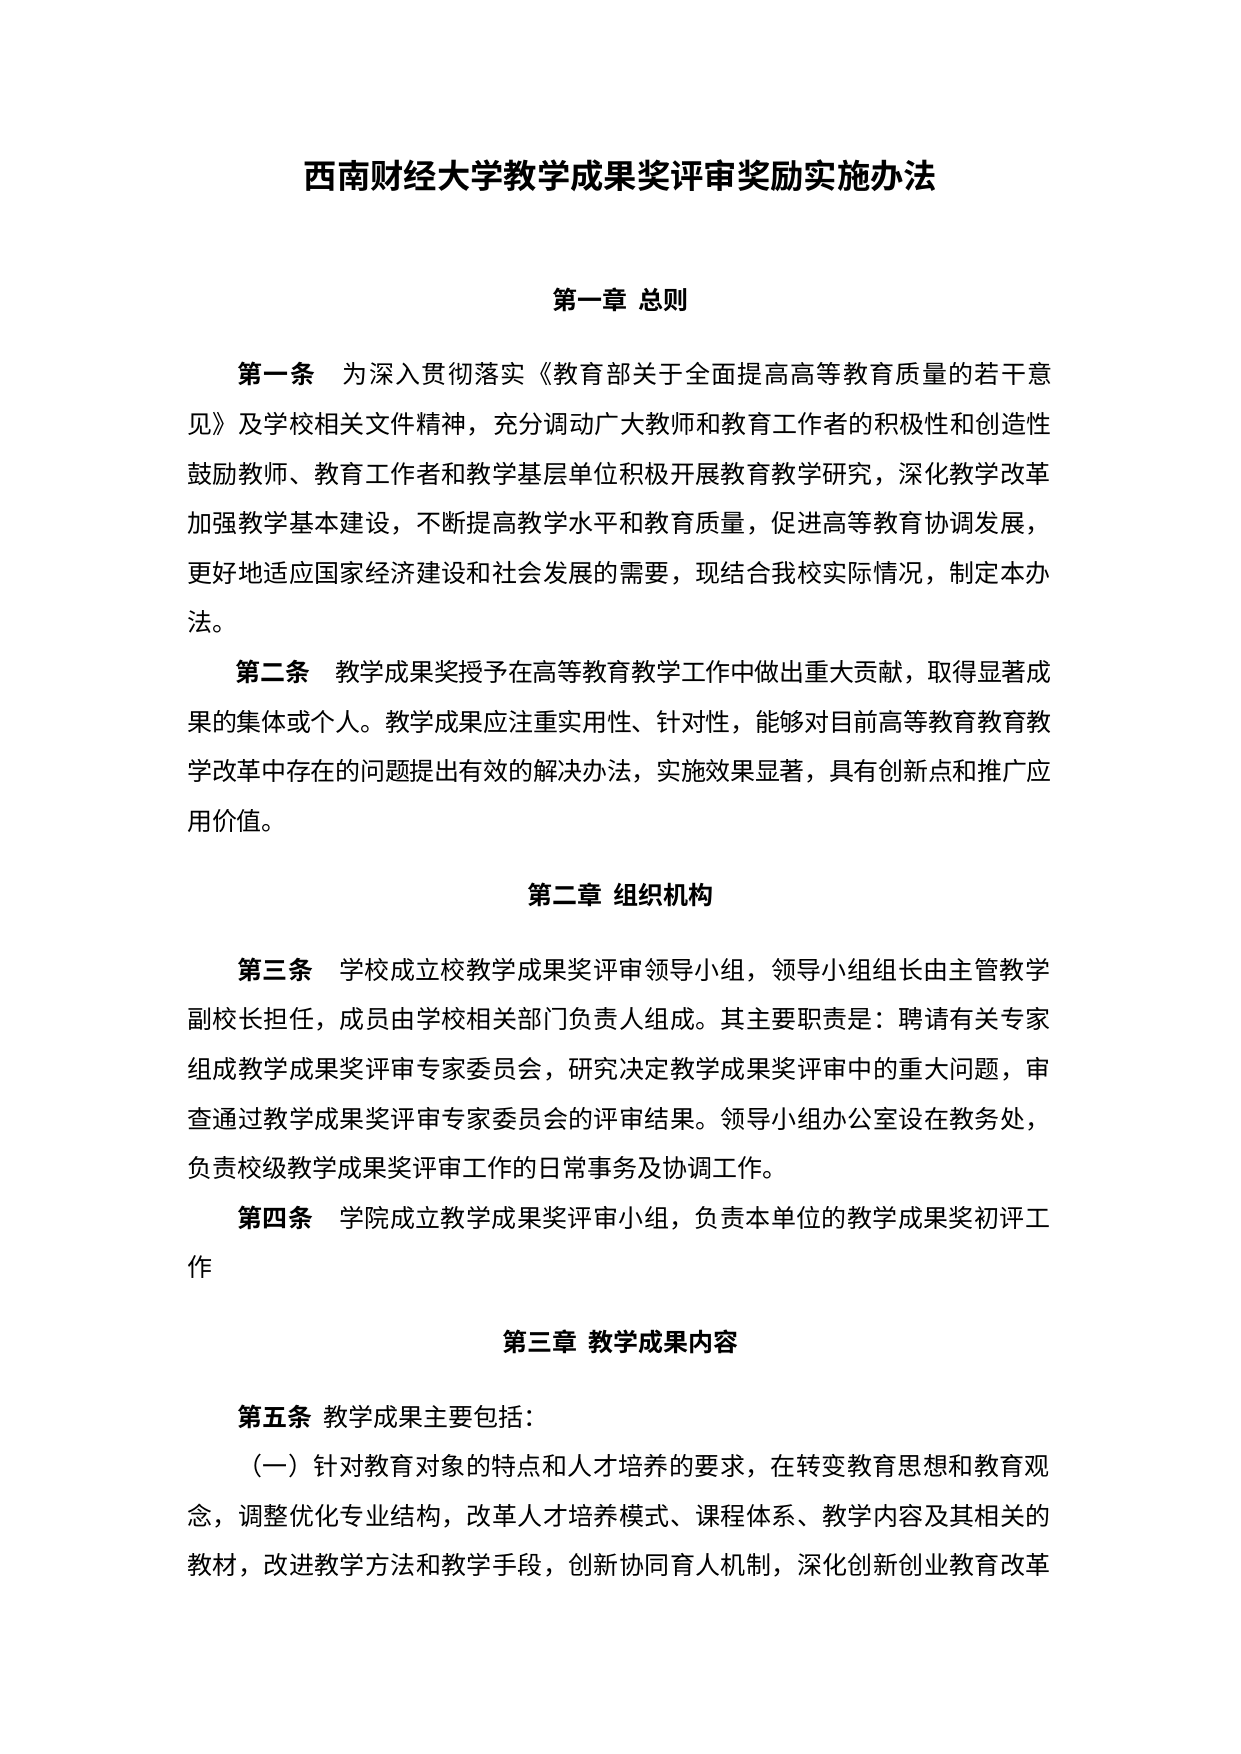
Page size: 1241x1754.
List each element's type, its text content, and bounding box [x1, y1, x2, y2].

text 第四条 学院成立教学成果奖评审小组，负责本单位的教学成果奖初评工作 [187, 1198, 1053, 1284]
text 第一条 为深入贯彻落实《教育部关于全面提高高等教育质量的若干意见》及学校相关文件精神，充分调动广大教师和教育工作者的积极性和创造性，鼓励教师、教育工作者和教学基层单位积极开展教育教学研究，深化教学改革，加强教学基本建设，不断提高教学水平和教育质量，促进高等教育协调发展，更好地适应国家经济建设和社会发展的需要，现结合我校实际情况，制定本办法。 [187, 355, 1053, 639]
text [187, 1447, 1053, 1582]
subtitle 第一章 总则 [187, 280, 1053, 317]
text 第三条 学校成立校教学成果奖评审领导小组，领导小组组长由主管教学副校长担任，成员由学校相关部门负责人组成。其主要职责是：聘请有关专家组成教学成果奖评审专家委员会，研究决定教学成果奖评审中的重大问题，审查通过教学成果奖评审专家委员会的评审结果。领导小组办公室设在教务处，负责校级教学成果奖评审工作的日常事务及协调工作。 [187, 950, 1053, 1185]
text 第五条 教学成果主要包括： [187, 1397, 1053, 1433]
text 第二条 教学成果奖授予在高等教育教学工作中做出重大贡献，取得显著成果的集体或个人。教学成果应注重实用性、针对性，能够对目前高等教育教育教学改革中存在的问题提出有效的解决办法，实施效果显著，具有创新点和推广应用价值。 [187, 652, 1053, 837]
subtitle 西南财经大学教学成果奖评审奖励实施办法 [187, 150, 1053, 198]
subtitle 第三章 教学成果内容 [187, 1322, 1053, 1359]
subtitle 第二章 组织机构 [187, 876, 1053, 912]
